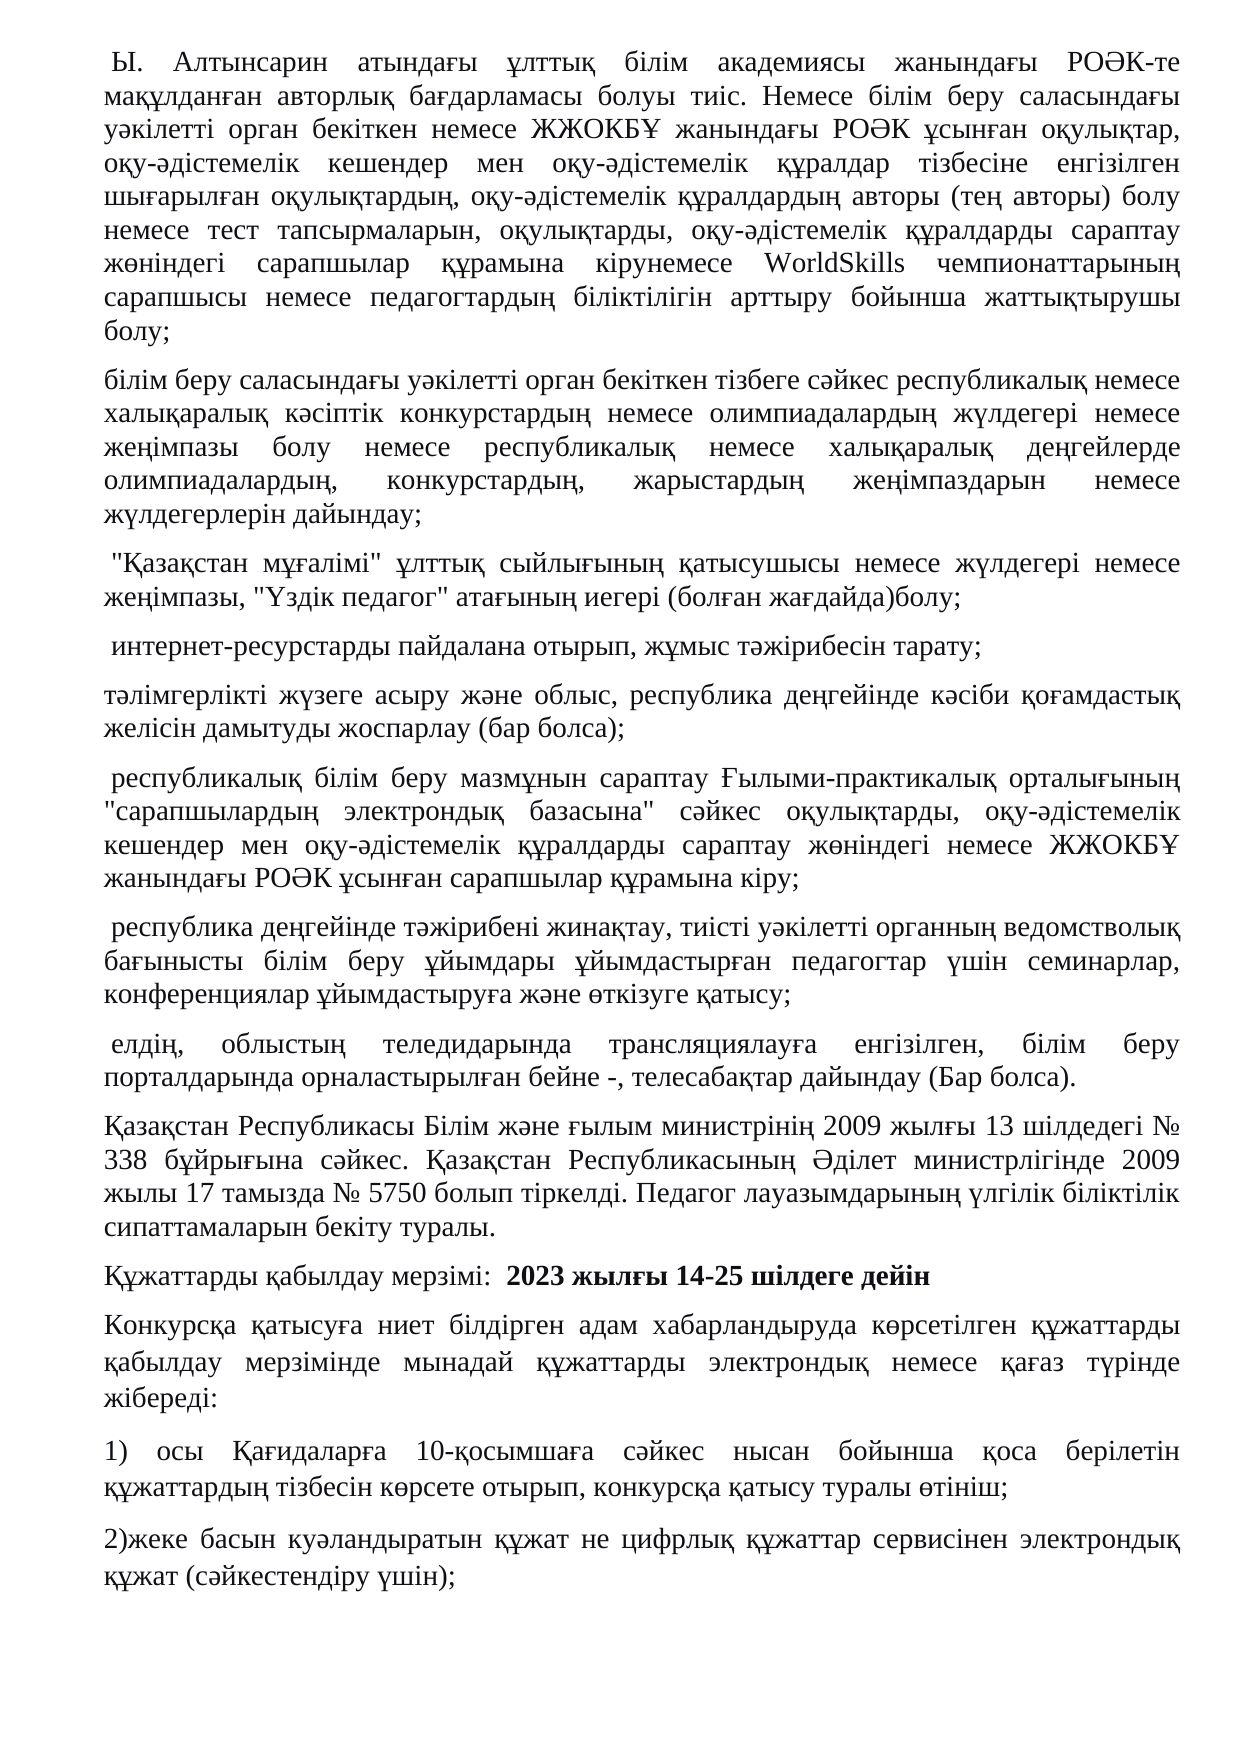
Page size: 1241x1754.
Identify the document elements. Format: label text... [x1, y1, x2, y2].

text білім беру саласындағы уәкілетті орган бекіткен тізбеге сәйкес республикалық немесе халықаралық кәсіптік конкурстардың немесе олимпиадалардың жүлдегері немесе жеңімпазы болу немесе республикалық немесе халықаралық деңгейлерде олимпиадалардың, конкурстардың, жарыстардың жеңімпаздарын немесе жүлдегерлерін дайындау; [103, 362, 1181, 529]
text 2)жеке басын куәландыратын құжат не цифрлық құжаттар сервисінен электрондық құжат (сәйкестендіру үшін); [103, 1522, 1181, 1591]
text республика деңгейінде тәжірибені жинақтау, тиісті уәкілетті органның ведомстволық бағынысты білім беру ұйымдары ұйымдастырған педагогтар үшін семинарлар, конференциялар ұйымдастыруға және өткізуге қатысу; [103, 909, 1181, 1010]
text елдің, облыстың теледидарында трансляциялауға енгізілген, білім беру порталдарында орналастырылған бейне -, телесабақтар дайындау (Бар болса). [103, 1026, 1181, 1093]
text "Қазақстан мұғалімі" ұлттық сыйлығының қатысушысы немесе жүлдегері немесе жеңімпазы, "Үздік педагог" атағының иегері (болған жағдайда)болу; [103, 545, 1181, 612]
text интернет-ресурстарды пайдалана отырып, жұмыс тәжірибесін тарату; [103, 628, 1181, 661]
text Ы. Алтынсарин атындағы ұлттық білім академиясы жанындағы РОӘК-те мақұлданған авторлық бағдарламасы болуы тиіс. Немесе білім беру саласындағы уәкілетті орган бекіткен немесе ЖЖОКБҰ жанындағы РОӘК ұсынған оқулықтар, оқу-әдістемелік кешендер мен оқу-әдістемелік құралдар тізбесіне енгізілген шығарылған оқулықтардың, оқу-әдістемелік құралдардың авторы (тең авторы) болу немесе тест тапсырмаларын, оқулықтарды, оқу-әдістемелік құралдарды сараптау жөніндегі сарапшылар құрамына кірунемесе WorldSkills чемпионаттарының сарапшысы немесе педагогтардың біліктілігін арттыру бойынша жаттықтырушы болу; [103, 44, 1181, 346]
text Құжаттарды қабылдау мерзімі: 2023 жылғы 14-25 шілдеге дейін [103, 1258, 1181, 1292]
text 1) осы Қағидаларға 10-қосымшаға сәйкес нысан бойынша қоса берілетін құжаттардың тізбесін көрсете отырып, конкурсқа қатысу туралы өтініш; [103, 1433, 1181, 1502]
text Қазақстан Республикасы Білім және ғылым министрінің 2009 жылғы 13 шілдедегі № 338 бұйрығына сәйкес. Қазақстан Республикасының Әділет министрлігінде 2009 жылы 17 тамызда № 5750 болып тіркелді. Педагог лауазымдарының үлгілік біліктілік сипаттамаларын бекіту туралы. [103, 1108, 1181, 1243]
text республикалық білім беру мазмұнын сараптау Ғылыми-практикалық орталығының "сарапшылардың электрондық базасына" сәйкес оқулықтарды, оқу-әдістемелік кешендер мен оқу-әдістемелік құралдарды сараптау жөніндегі немесе ЖЖОКБҰ жанындағы РОӘК ұсынған сарапшылар құрамына кіру; [103, 760, 1181, 894]
text тәлімгерлікті жүзеге асыру және облыс, республика деңгейінде кәсіби қоғамдастық желісін дамытуды жоспарлау (бар болса); [103, 677, 1181, 744]
text Конкурсқа қатысуға ниет білдірген адам хабарландыруда көрсетілген құжаттарды қабылдау мерзімінде мынадай құжаттарды электрондық немесе қағаз түрінде жібереді: [103, 1307, 1181, 1413]
